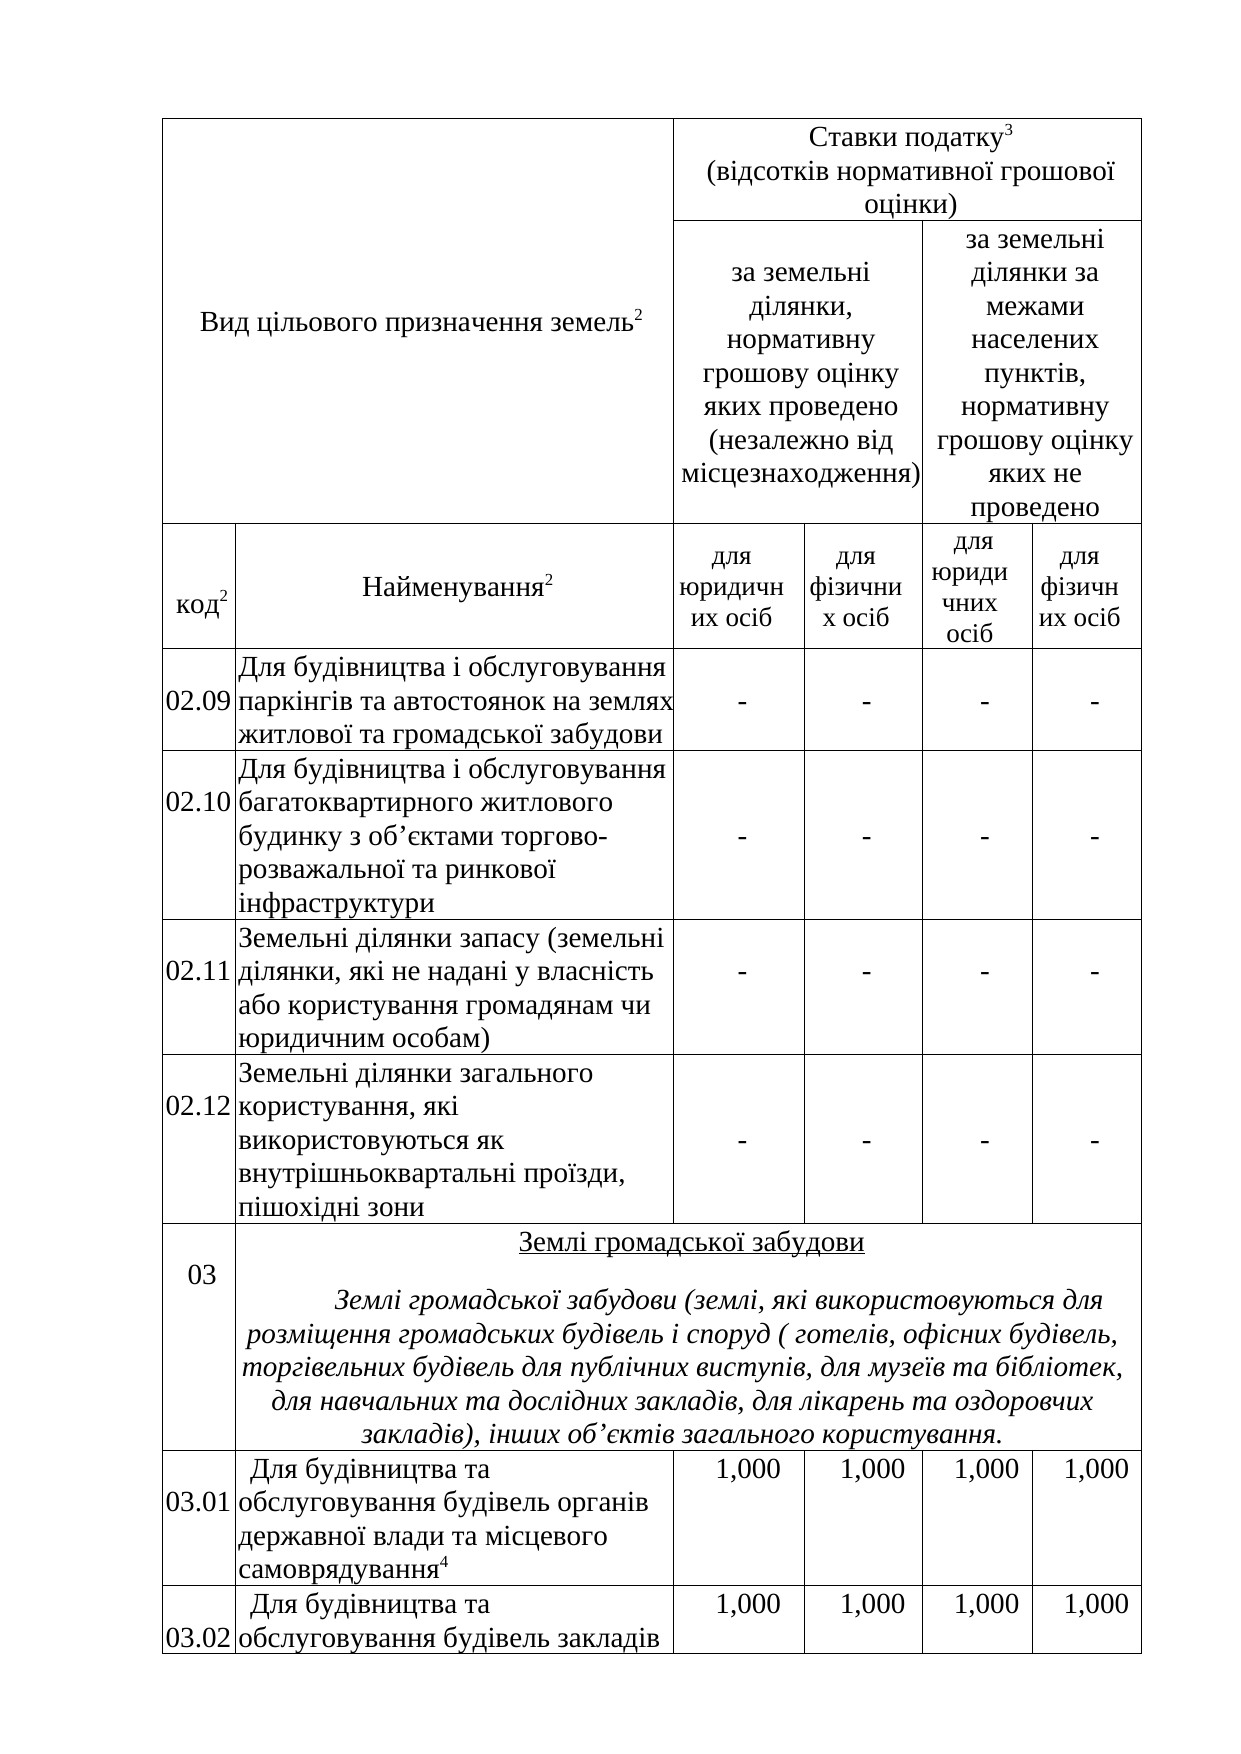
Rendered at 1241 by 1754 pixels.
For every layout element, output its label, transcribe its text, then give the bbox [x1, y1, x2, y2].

table_cell 002.09 [163, 649, 235, 750]
table_cell 002.10 [163, 751, 235, 919]
table_cell 003.02 [163, 1586, 235, 1653]
table_header Вид цільового призначення земель2 [163, 119, 673, 523]
table_cell Для будівництва і обслуговування паркінгів та автостоянок на землях житлової та громадської забудови [236, 649, 673, 750]
table_cell Для будівництва та обслуговування будівель органів державної влади та місцевого самоврядування4 [236, 1451, 673, 1585]
table_cell 1,000 [674, 1586, 804, 1653]
table_cell 003.01 [163, 1451, 235, 1585]
table_cell для юридичних осіб [923, 524, 1032, 648]
table_cell за земельні ділянки за межами населених пунктів, нормативну грошову оцінку яких не проведено [923, 221, 1141, 523]
table_cell - [674, 920, 804, 1054]
table_cell - [1033, 920, 1141, 1054]
table_cell - [923, 649, 1032, 750]
table_cell - [1033, 1055, 1141, 1223]
table_cell - [1033, 649, 1141, 750]
table_cell - [674, 1055, 804, 1223]
table_cell - [805, 649, 922, 750]
table_cell за земельні ділянки, нормативну грошову оцінку яких проведено (незалежно від місцезнаходження) [674, 221, 922, 523]
table_cell - [805, 920, 922, 1054]
table_cell Ккод2 [163, 524, 235, 648]
table_cell 003 [163, 1224, 235, 1450]
table_cell 1,000 [674, 1451, 804, 1585]
table_cell - [674, 751, 804, 919]
table_cell 002.12 [163, 1055, 235, 1223]
table_cell - [805, 1055, 922, 1223]
table_cell 002.11 [163, 920, 235, 1054]
table_cell 1,000 [1033, 1586, 1141, 1653]
table_cell 1,000 [923, 1586, 1032, 1653]
table_cell 1,000 [923, 1451, 1032, 1585]
table_cell - [674, 649, 804, 750]
table_cell для фізичних осіб [805, 524, 922, 648]
table_cell - [923, 920, 1032, 1054]
table_cell для фізичних осіб [1033, 524, 1141, 648]
table_cell - [1033, 751, 1141, 919]
table_cell Найменування2 [236, 524, 673, 648]
table_cell Земельні ділянки запасу (земельні ділянки, які не надані у власність або користування громадянам чи юридичним особам) [236, 920, 673, 1054]
table_cell 1,000 [805, 1451, 922, 1585]
table_header Ставки податку3 (відсотків нормативної грошової оцінки) [674, 119, 1141, 220]
table_cell Для будівництва і обслуговування багатоквартирного житлового будинку з об’єктами торгово-розважальної та ринкової інфраструктури [236, 751, 673, 919]
table_cell Для будівництва та обслуговування будівель закладів освіти4 [236, 1586, 673, 1653]
table_cell Землі громадської забудови Землі громадської забудови (землі, які використовуються для розміщення громадських будівель і споруд ( готелів, офісних будівель, торгівельних будівель для публічних виступів, для музеїв та бібліотек, для навчальних та дослідних закладів, для лікарень та оздоровчих закладів), інших об’єктів загального користування. [236, 1224, 1141, 1450]
table_cell 1,000 [805, 1586, 922, 1653]
table_cell - [923, 751, 1032, 919]
table_cell - [923, 1055, 1032, 1223]
table_cell Земельні ділянки загального користування, які використовуються як внутрішньоквартальні проїзди, пішохідні зони [236, 1055, 673, 1223]
table_cell 1,000 [1033, 1451, 1141, 1585]
table_cell для юридичних осіб [674, 524, 804, 648]
table_cell - [805, 751, 922, 919]
